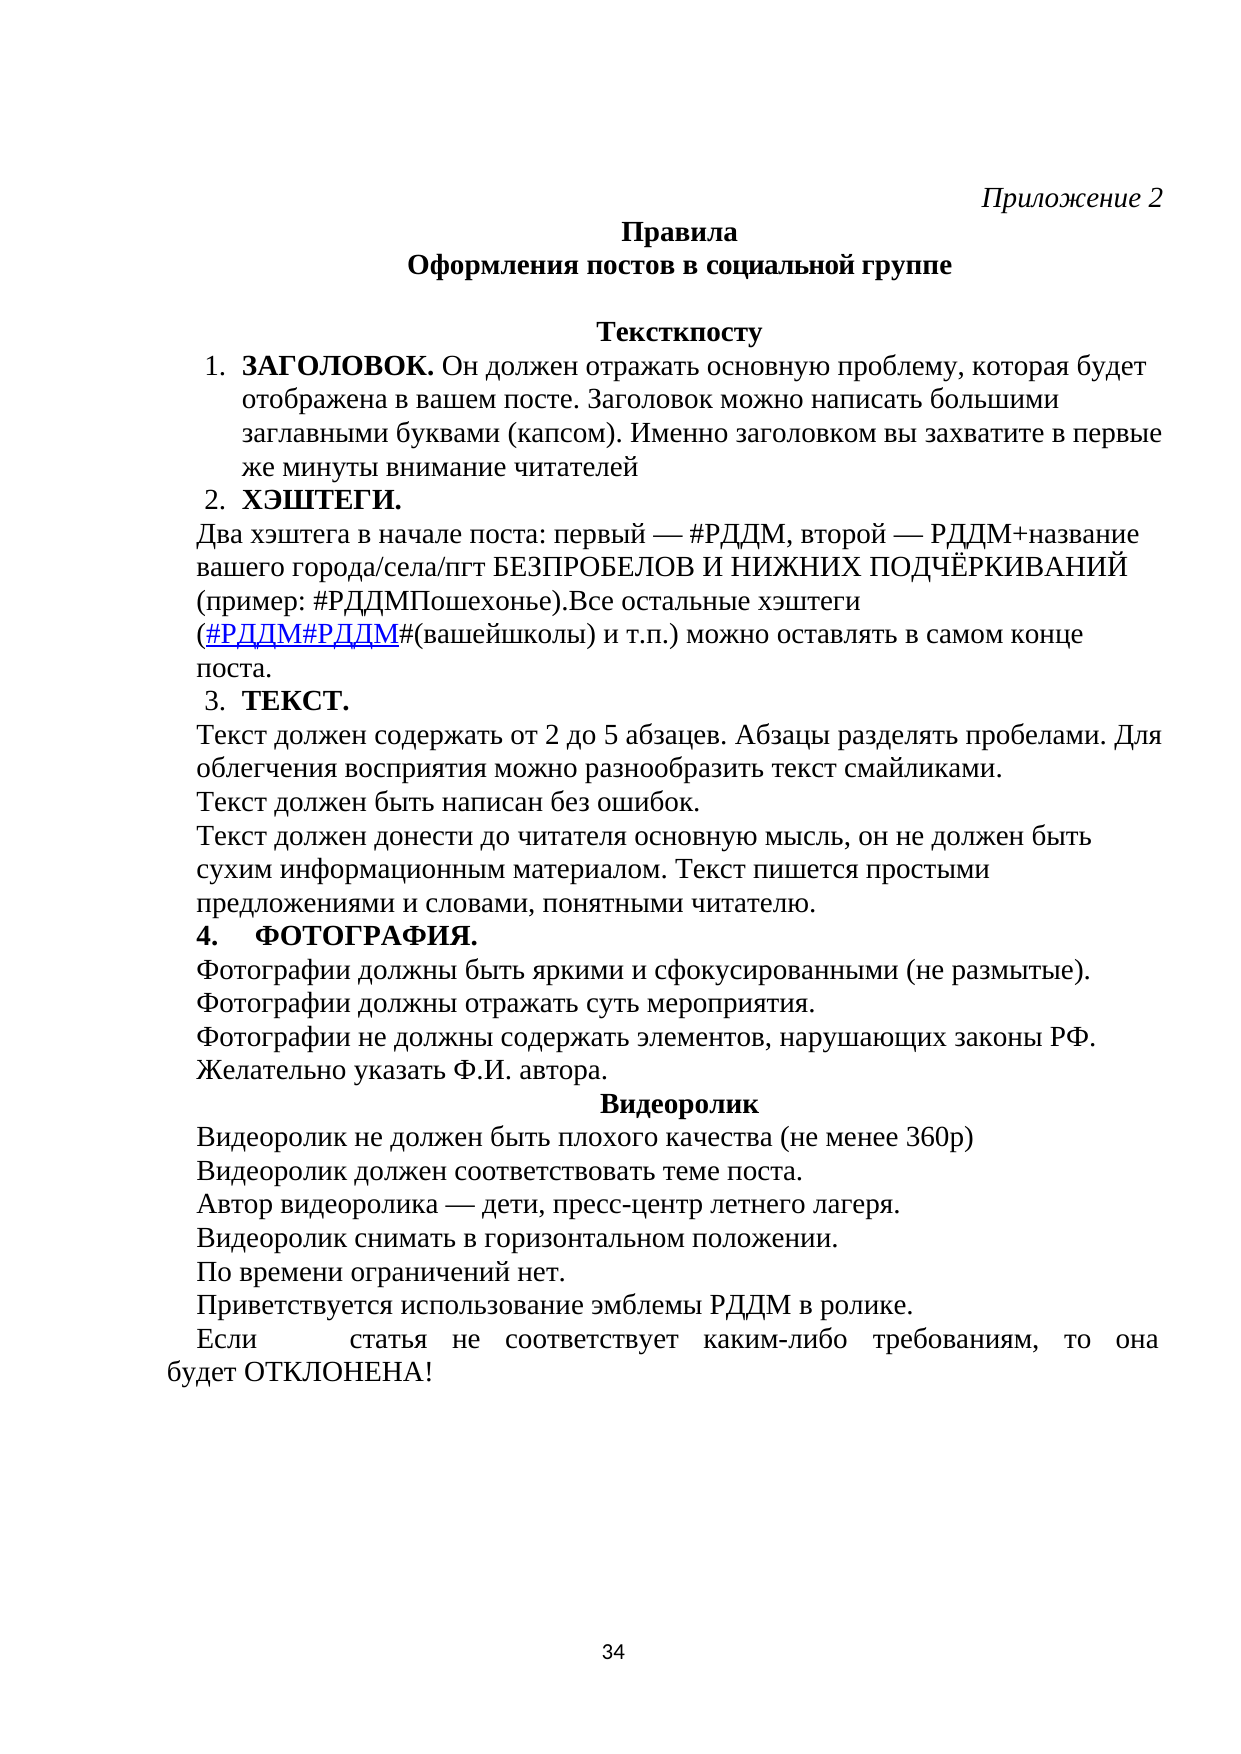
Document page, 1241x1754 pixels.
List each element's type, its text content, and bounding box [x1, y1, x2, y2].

text Видеоролик [196, 1086, 1163, 1119]
text Фотографии должны быть яркими и сфокусированными (не размытые). [196, 952, 1163, 985]
text Приложение 2 [167, 180, 1163, 214]
text Если статья не соответствует каким-либо требованиям, то она будет ОТКЛОНЕНА! [167, 1321, 1163, 1388]
text Текст должен донести до читателя основную мысль, он не должен быть сухим информационным материалом. Текст пишется простыми предложениями и словами, понятными читателю. [196, 818, 1163, 918]
text Видеоролик снимать в горизонтальном положении. [196, 1220, 1163, 1254]
list ТЕКСТ. [204, 683, 1163, 717]
text Текст должен содержать от 2 до 5 абзацев. Абзацы разделять пробелами. Для облегчения восприятия можно разнообразить текст смайликами. [196, 717, 1163, 784]
text Фотографии не должны содержать элементов, нарушающих законы РФ. [196, 1019, 1163, 1052]
text Тексткпосту [196, 314, 1163, 348]
text Видеоролик должен соответствовать теме поста. [196, 1153, 1163, 1187]
list ЗАГОЛОВОК. Он должен отражать основную проблему, которая будет отображена в вашем посте. Заголовок можно написать большими заглавными буквами (капсом). Именно заголовком вы захватите в первые же минуты внимание читателей [204, 348, 1163, 482]
text Правила [167, 214, 1163, 247]
text Автор видеоролика — дети, пресс-центр летнего лагеря. [196, 1187, 1163, 1220]
text По времени ограничений нет. [196, 1254, 1163, 1287]
text Видеоролик не должен быть плохого качества (не менее 360p) [196, 1119, 1163, 1153]
text Оформления постов в социальной группе [167, 247, 1163, 281]
text Текст должен быть написан без ошибок. [196, 784, 1163, 818]
text Желательно указать Ф.И. автора. [196, 1052, 1163, 1086]
text Фотографии должны отражать суть мероприятия. [196, 985, 1163, 1019]
text 4. ФОТОГРАФИЯ. [196, 918, 1163, 952]
text Два хэштега в начале поста: первый — #РДДМ, второй — РДДМ+название вашего города/села/пгт БЕЗПРОБЕЛОВ И НИЖНИХ ПОДЧЁРКИВАНИЙ (пример: #РДДМПошехонье).Все остальные хэштеги (#РДДМ#РДДМ#(вашейшколы) и т.п.) можно оставлять в самом конце поста. [196, 516, 1163, 683]
text Приветствуется использование эмблемы РДДМ в ролике. [196, 1287, 1163, 1321]
list ХЭШТЕГИ. [204, 482, 1163, 516]
